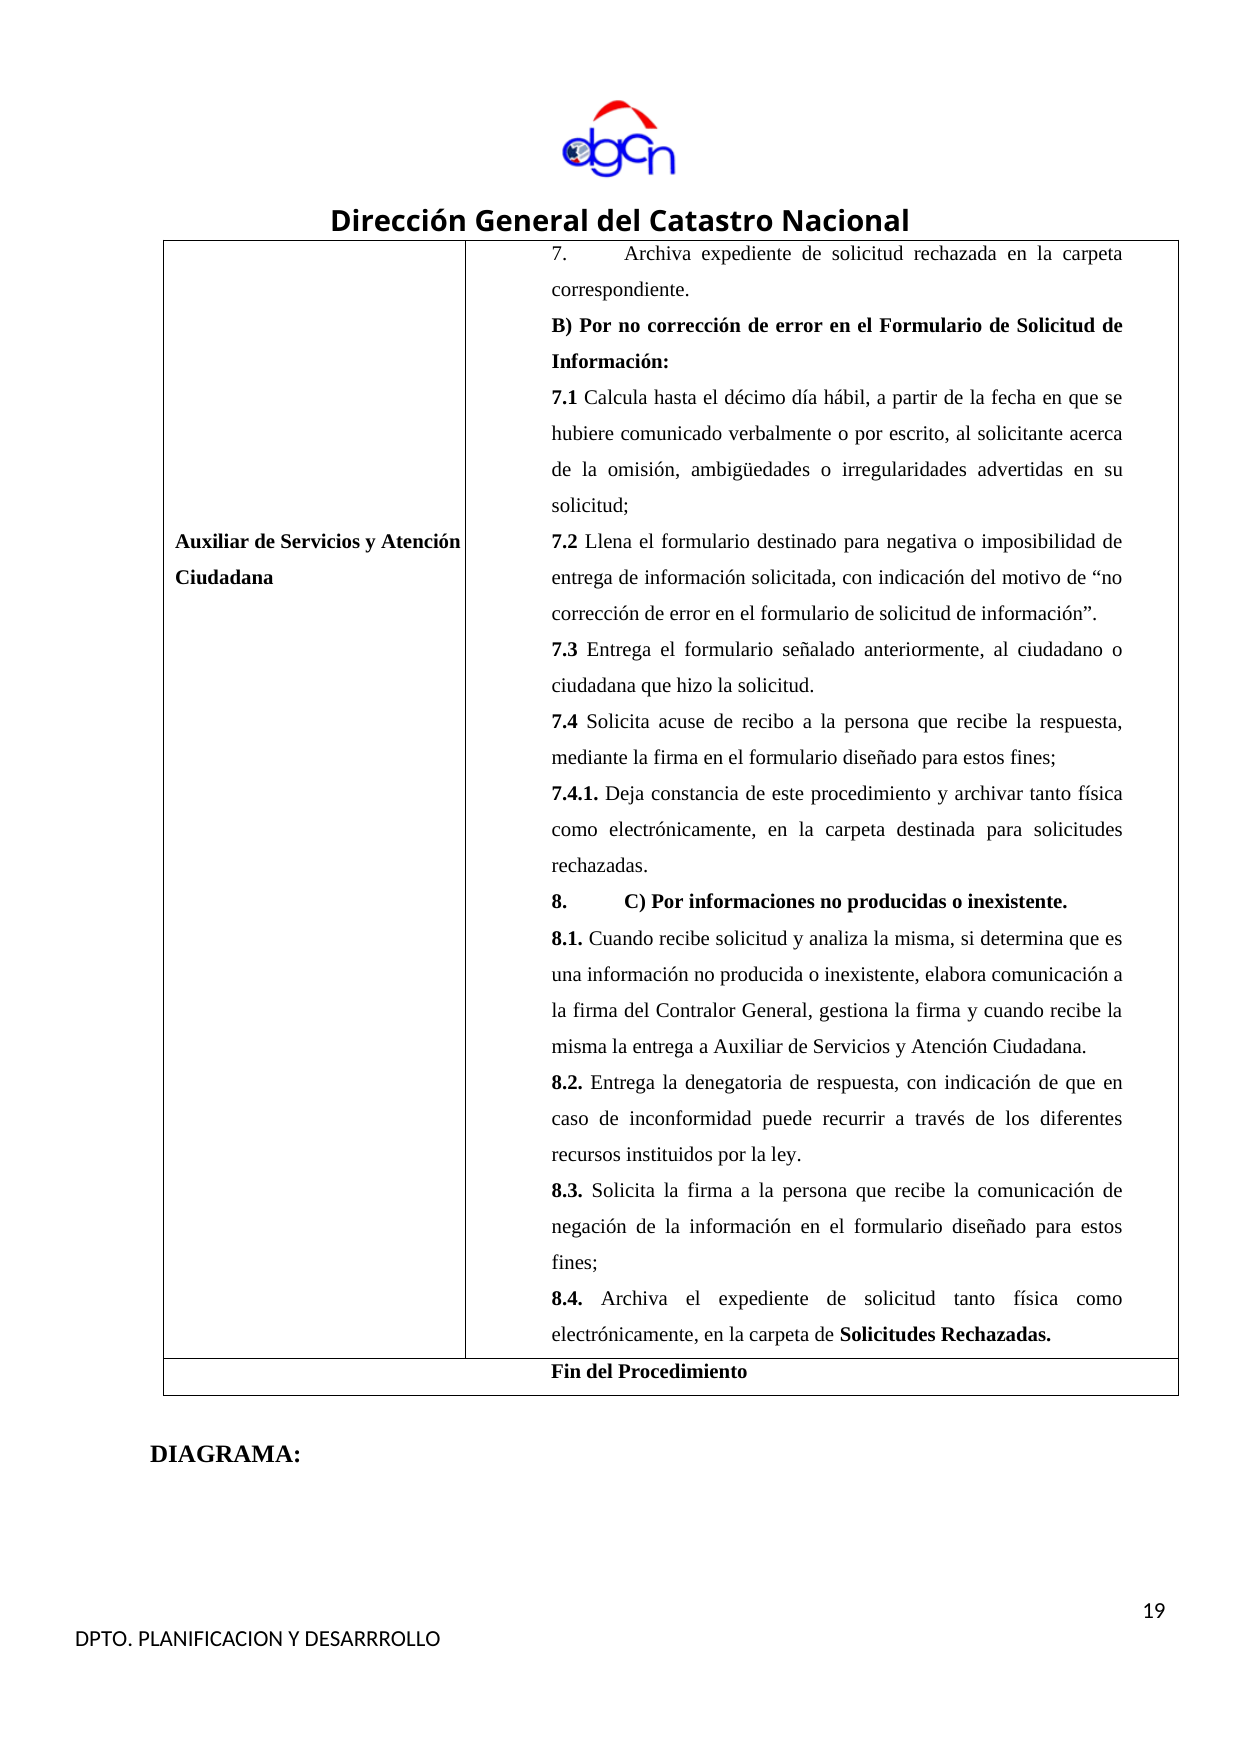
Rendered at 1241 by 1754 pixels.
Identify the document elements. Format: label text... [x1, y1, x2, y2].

table_cell Auxiliar de Servicios y Atención Ciudadana [164, 241, 465, 1358]
table_cell Archiva expediente de solicitud rechazada en la carpeta correspondiente. B) Por no corrección de error en el Formulario de Solicitud de Información: 7.1 Calcula hasta el décimo día hábil, a partir de la fecha en que se hubiere comunicado verbalmente o por escrito, al solicitante acerca de la omisión, ambigüedades o irregularidades advertidas en su solicitud; 7.2 Llena el formulario destinado para negativa o imposibilidad de entrega de información solicitada, con indicación del motivo de “no corrección de error en el formulario de solicitud de información”. 7.3 Entrega el formulario señalado anteriormente, al ciudadano o ciudadana que hizo la solicitud. 7.4 Solicita acuse de recibo a la persona que recibe la respuesta, mediante la firma en el formulario diseñado para estos fines; 7.4.1. Deja constancia de este procedimiento y archivar tanto física como electrónicamente, en la carpeta destinada para solicitudes rechazadas. C) Por informaciones no producidas o inexistente. 8.1. Cuando recibe solicitud y analiza la misma, si determina que es una información no producida o inexistente, elabora comunicación a la firma del Contralor General, gestiona la firma y cuando recibe la misma la entrega a Auxiliar de Servicios y Atención Ciudadana. 8.2. Entrega la denegatoria de respuesta, con indicación de que en caso de inconformidad puede recurrir a través de los diferentes recursos instituidos por la ley. 8.3. Solicita la firma a la persona que recibe la comunicación de negación de la información en el formulario diseñado para estos fines; 8.4. Archiva el expediente de solicitud tanto física como electrónicamente, en la carpeta de Solicitudes Rechazadas. [466, 241, 1178, 1358]
list DIAGRAMA: [150, 1439, 1180, 1468]
picture [545, 82, 696, 200]
table_cell Fin del Procedimiento [164, 1359, 1178, 1395]
